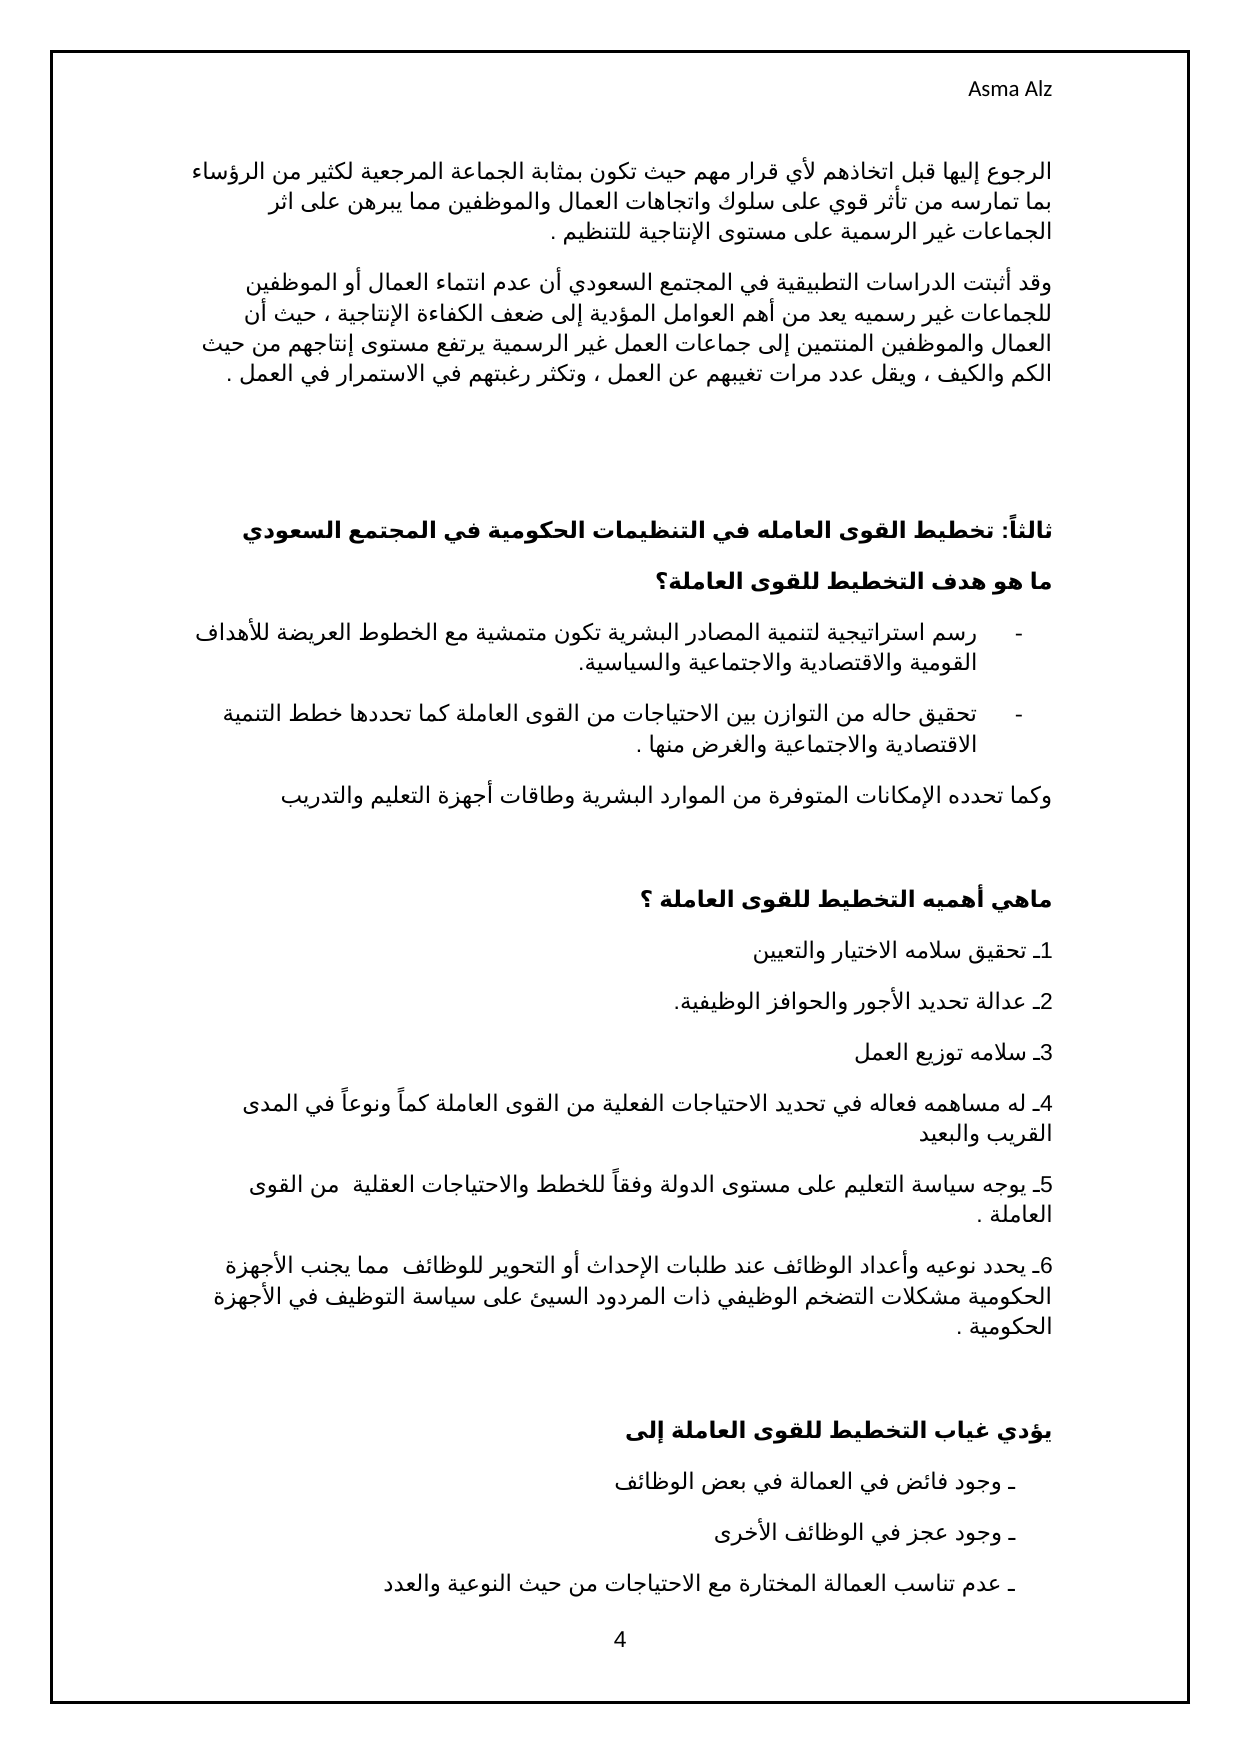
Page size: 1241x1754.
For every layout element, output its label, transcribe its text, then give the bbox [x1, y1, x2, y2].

text 1ـ تحقيق سلامه الاختيار والتعيين [187, 937, 1053, 963]
list رسم استراتيجية لتنمية المصادر البشرية تكون متمشية مع الخطوط العريضة للأهداف القومية والاقتصادية والاجتماعية والسياسية. [187, 619, 1015, 676]
text 2ـ عدالة تحديد الأجور والحوافز الوظيفية. [187, 988, 1053, 1014]
text ما هو هدف التخطيط للقوى العاملة؟ [187, 568, 1053, 594]
text 4ـ له مساهمه فعاله في تحديد الاحتياجات الفعلية من القوى العاملة كماً ونوعاً في المدى القريب والبعيد [187, 1090, 1053, 1147]
text يؤدي غياب التخطيط للقوى العاملة إلى [187, 1417, 1053, 1443]
text وكما تحدده الإمكانات المتوفرة من الموارد البشرية وطاقات أجهزة التعليم والتدريب [187, 782, 1053, 808]
list تحقيق حاله من التوازن بين الاحتياجات من القوى العاملة كما تحددها خطط التنمية الاقتصادية والاجتماعية والغرض منها . [187, 700, 1015, 757]
text ـ عدم تناسب العمالة المختارة مع الاحتياجات من حيث النوعية والعدد [187, 1570, 1015, 1596]
text الرجوع إليها قبل اتخاذهم لأي قرار مهم حيث تكون بمثابة الجماعة المرجعية لكثير من الرؤساء بما تمارسه من تأثر قوي على سلوك واتجاهات العمال والموظفين مما يبرهن على اثر الجماعات غير الرسمية على مستوى الإنتاجية للتنظيم . [187, 158, 1053, 244]
text ماهي أهميه التخطيط للقوى العاملة ؟ [187, 886, 1053, 912]
text ثالثاً: تخطيط القوى العامله في التنظيمات الحكومية في المجتمع السعودي [187, 517, 1053, 543]
text وقد أثبتت الدراسات التطبيقية في المجتمع السعودي أن عدم انتماء العمال أو الموظفين للجماعات غير رسميه يعد من أهم العوامل المؤدية إلى ضعف الكفاءة الإنتاجية ، حيث أن العمال والموظفين المنتمين إلى جماعات العمل غير الرسمية يرتفع مستوى إنتاجهم من حيث الكم والكيف ، ويقل عدد مرات تغيبهم عن العمل ، وتكثر رغبتهم في الاستمرار في العمل . [187, 269, 1053, 386]
text ـ وجود عجز في الوظائف الأخرى [187, 1519, 1015, 1545]
text ـ وجود فائض في العمالة في بعض الوظائف [187, 1468, 1015, 1494]
text 5ـ يوجه سياسة التعليم على مستوى الدولة وفقاً للخطط والاحتياجات العقلية من القوى العاملة . [187, 1171, 1053, 1228]
text 6ـ يحدد نوعيه وأعداد الوظائف عند طلبات الإحداث أو التحوير للوظائف مما يجنب الأجهزة الحكومية مشكلات التضخم الوظيفي ذات المردود السيئ على سياسة التوظيف في الأجهزة الحكومية . [187, 1252, 1053, 1339]
text 3ـ سلامه توزيع العمل [187, 1039, 1053, 1065]
